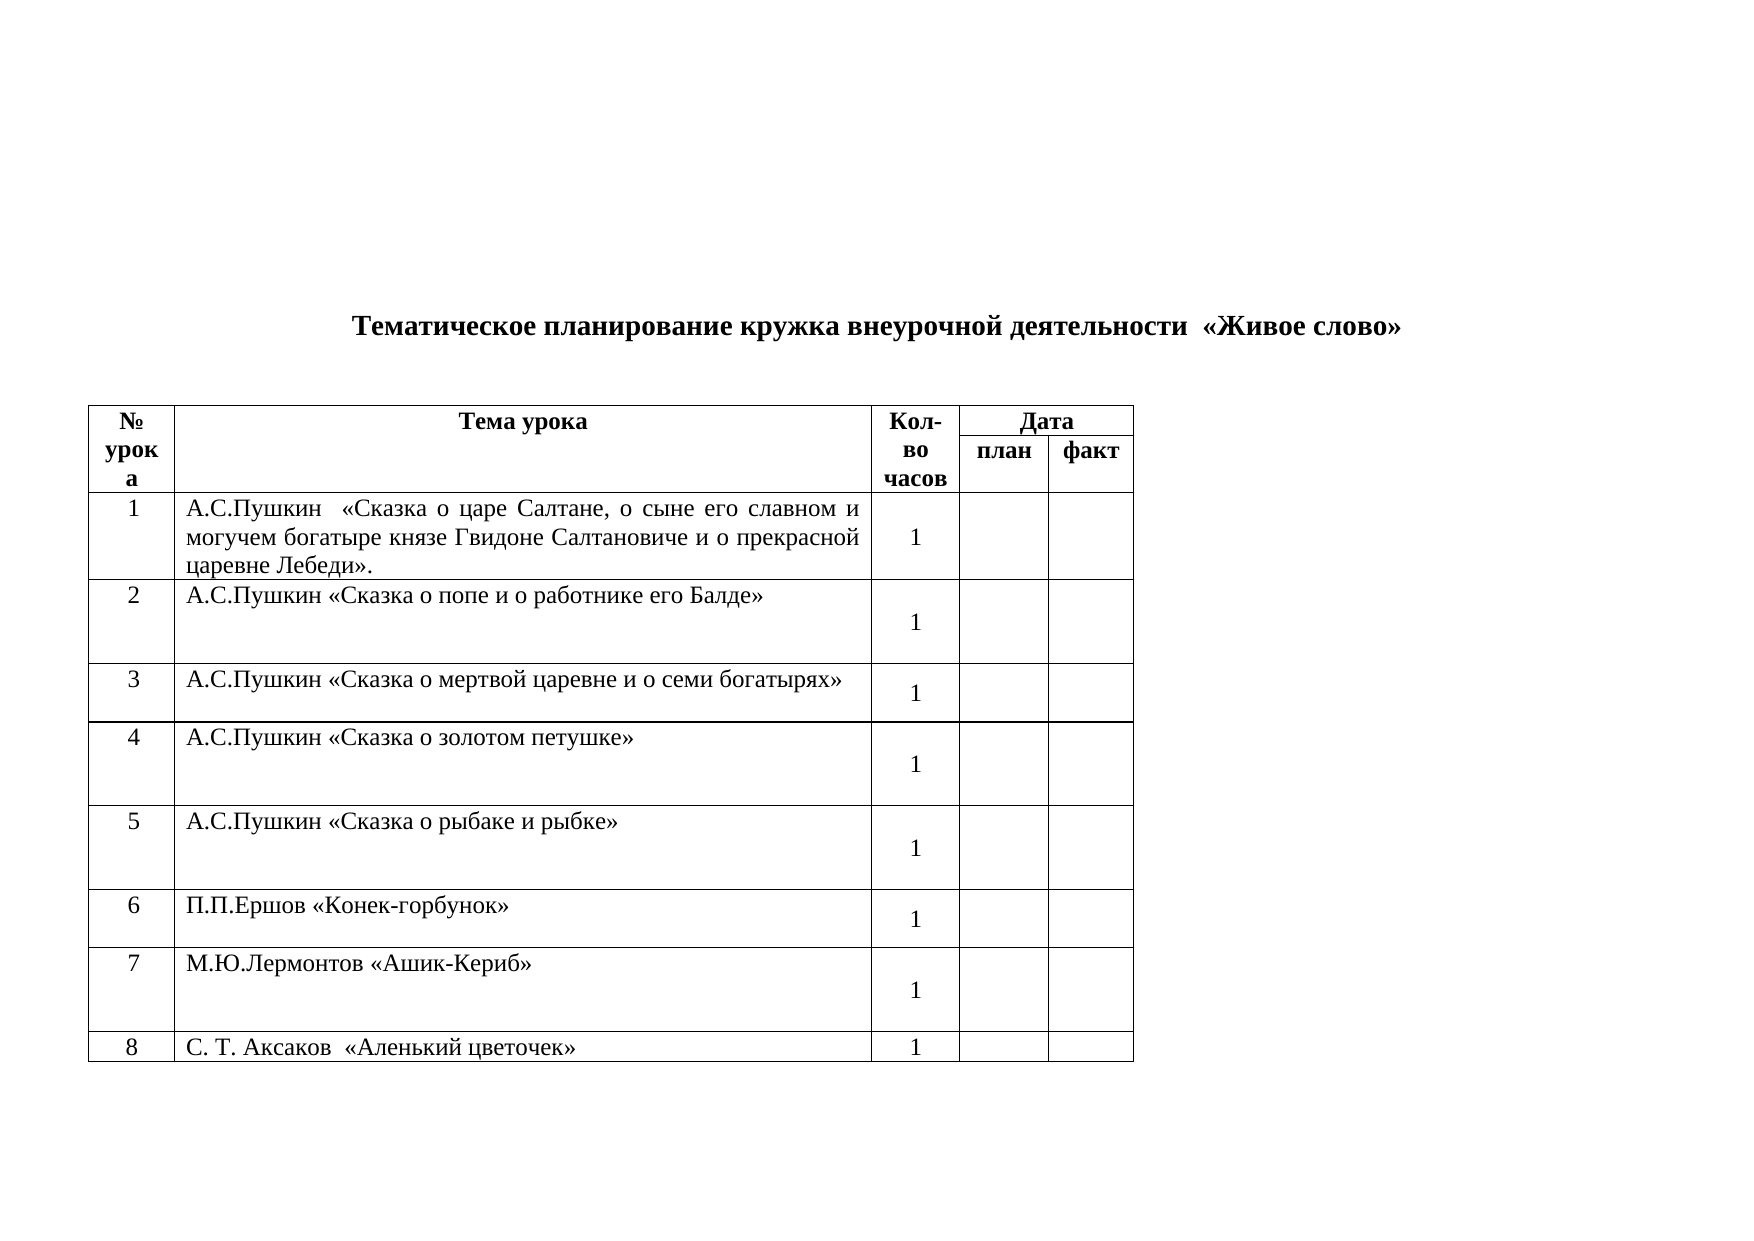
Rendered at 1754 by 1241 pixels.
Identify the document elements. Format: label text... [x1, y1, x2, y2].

table_cell [960, 580, 1048, 663]
table_cell 1 [872, 948, 959, 1031]
table_cell факт [1049, 436, 1133, 492]
table_cell [1049, 890, 1133, 947]
table_cell 1 [872, 890, 959, 947]
table_cell А.С.Пушкин «Сказка о рыбаке и рыбке» [175, 806, 871, 889]
table_cell А.С.Пушкин «Сказка о попе и о работнике его Балде» [175, 580, 871, 663]
table_cell А.С.Пушкин «Сказка о мертвой царевне и о семи богатырях» [175, 664, 871, 721]
table_cell 1 [89, 493, 174, 579]
table_cell 1 [872, 493, 959, 579]
table_cell М.Ю.Лермонтов «Ашик-Кериб» [175, 948, 871, 1031]
table_cell 3 [89, 664, 174, 721]
table_cell [1049, 1032, 1133, 1061]
table_cell 4 [89, 723, 174, 805]
table_cell [1049, 664, 1133, 721]
table_cell 6 [89, 890, 174, 947]
table_cell 2 [89, 580, 174, 663]
table_cell 1 [872, 664, 959, 721]
table_cell 5 [89, 806, 174, 889]
table_header Дата [960, 406, 1133, 434]
table_cell А.С.Пушкин «Сказка о золотом петушке» [175, 723, 871, 805]
table_cell [1049, 948, 1133, 1031]
table_cell П.П.Ершов «Конек-горбунок» [175, 890, 871, 947]
table_cell А.С.Пушкин «Сказка о царе Салтане, о сыне его славном и могучем богатыре князе Гвидоне Салтановиче и о прекрасной царевне Лебеди». [175, 493, 871, 579]
text Тематическое планирование кружка внеурочной деятельности «Живое слово» [118, 308, 1636, 342]
table_cell [960, 806, 1048, 889]
table_header Кол-во часов [872, 406, 959, 492]
table_cell [960, 723, 1048, 805]
table_cell 1 [872, 580, 959, 663]
table_cell [1049, 723, 1133, 805]
table_cell [1049, 493, 1133, 579]
table_cell [960, 493, 1048, 579]
table_cell 7 [89, 948, 174, 1031]
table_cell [175, 1032, 871, 1061]
table_cell [1049, 580, 1133, 663]
table_cell 1 [872, 806, 959, 889]
table_cell 8 [89, 1032, 174, 1061]
table_cell план [960, 436, 1048, 492]
table_cell [960, 664, 1048, 721]
table_cell 1 [872, 1032, 959, 1061]
table_header № урока [89, 406, 174, 492]
table_cell [1049, 806, 1133, 889]
table_cell [960, 948, 1048, 1031]
table_cell 1 [872, 723, 959, 805]
table_cell [960, 890, 1048, 947]
table_header Тема урока [175, 406, 871, 492]
table_cell [960, 1032, 1048, 1061]
